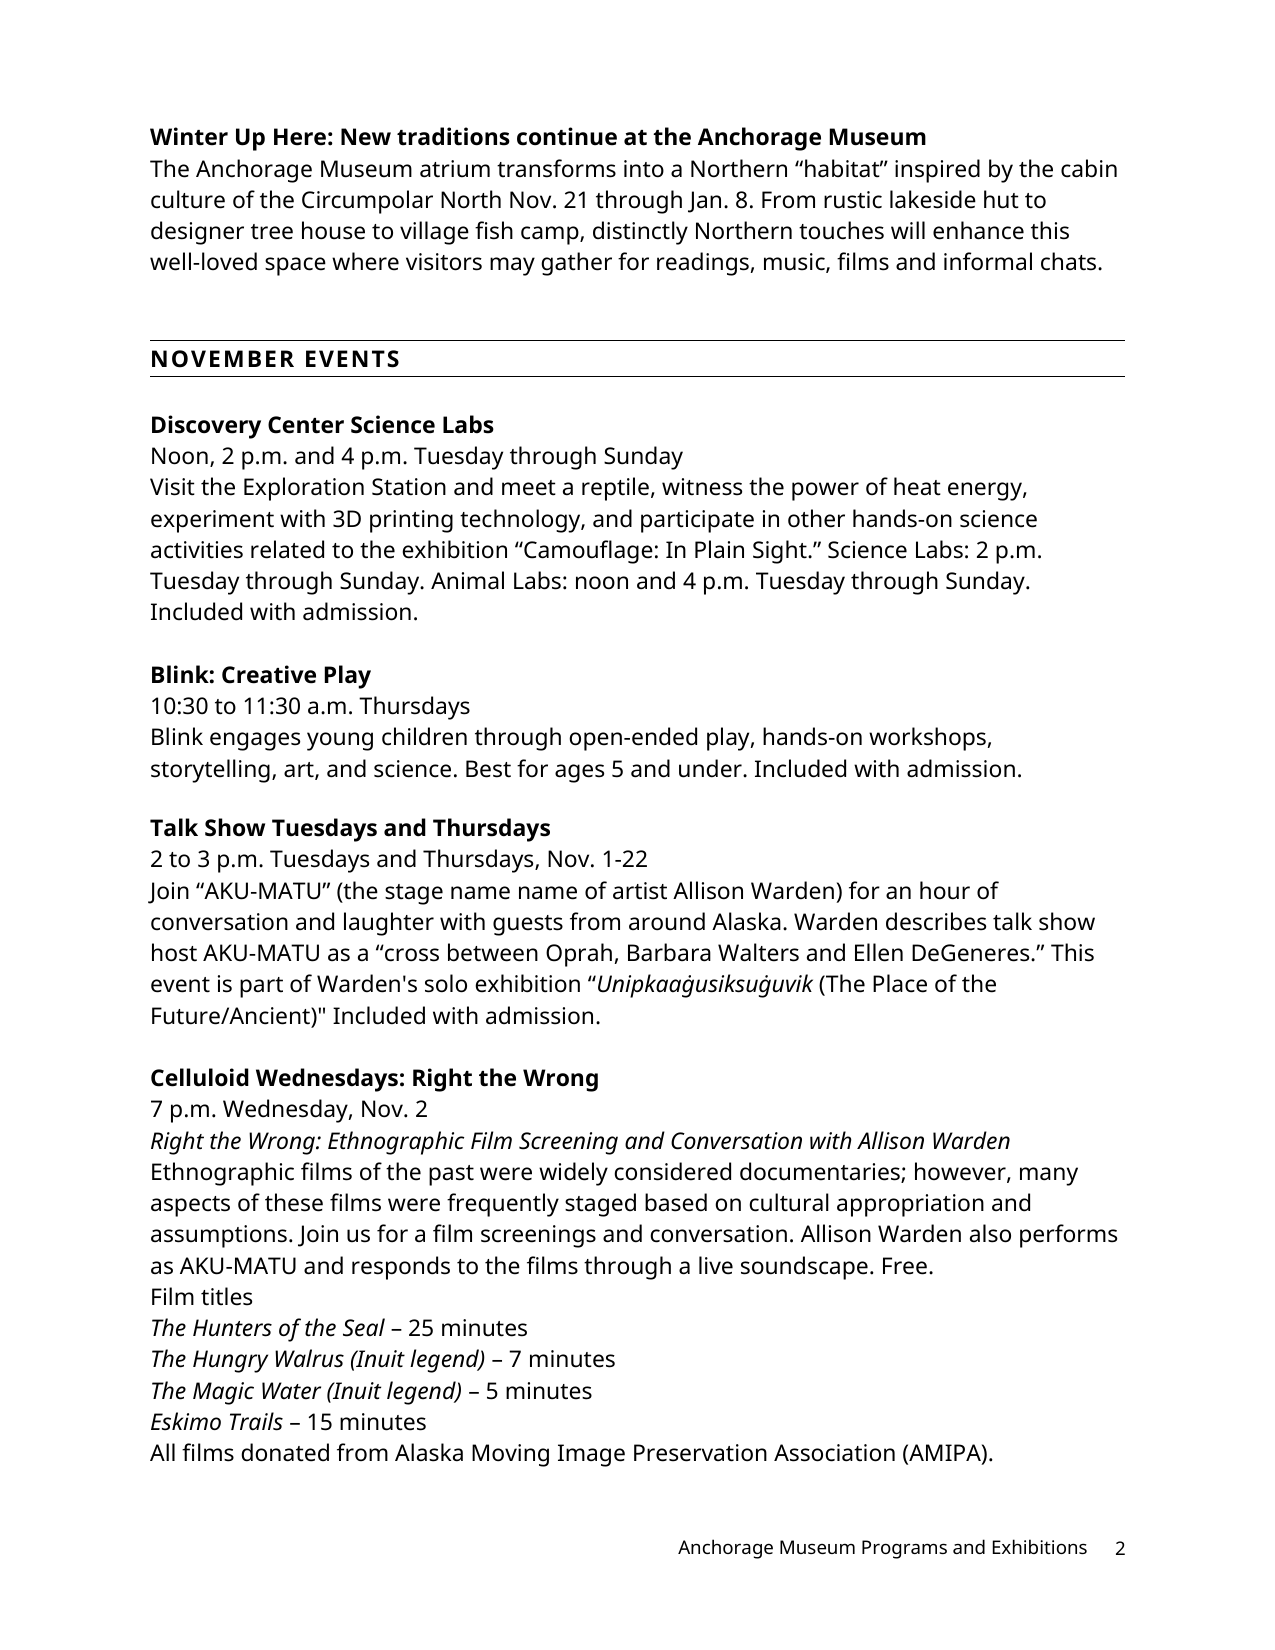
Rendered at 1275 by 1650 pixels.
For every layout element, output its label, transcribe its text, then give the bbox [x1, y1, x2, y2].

text Film titles [150, 1281, 1125, 1312]
subtitle NOVEMBER EVENTS [150, 341, 1125, 376]
text Ethnographic films of the past were widely considered documentaries; however, many aspects of these films were frequently staged based on cultural appropriation and assumptions. Join us for a film screenings and conversation. Allison Warden also performs as AKU-MATU and responds to the films through a live soundscape. Free. [150, 1156, 1125, 1281]
text Right the Wrong: Ethnographic Film Screening and Conversation with Allison Warden [150, 1125, 1125, 1156]
text Discovery Center Science Labs [150, 409, 1125, 440]
text 2 to 3 p.m. Tuesdays and Thursdays, Nov. 1-22 [150, 843, 1125, 875]
text 7 p.m. Wednesday, Nov. 2 [150, 1093, 1125, 1125]
text Blink engages young children through open-ended play, hands-on workshops, storytelling, art, and science. Best for ages 5 and under. Included with admission. [150, 721, 1125, 812]
text Winter Up Here: New traditions continue at the Anchorage Museum [150, 121, 1125, 152]
text The Hungry Walrus (Inuit legend) – 7 minutes [150, 1343, 1125, 1375]
text Join “AKU-MATU” (the stage name name of artist Allison Warden) for an hour of conversation and laughter with guests from around Alaska. Warden describes talk show host AKU-MATU as a “cross between Oprah, Barbara Walters and Ellen DeGeneres.” This event is part of Warden's solo exhibition “Unipkaaġusiksuġuvik (The Place of the Future/Ancient)" Included with admission. [150, 875, 1125, 1031]
text All films donated from Alaska Moving Image Preservation Association (AMIPA). [150, 1437, 1125, 1468]
text 10:30 to 11:30 a.m. Thursdays [150, 690, 1125, 721]
text The Hunters of the Seal – 25 minutes [150, 1312, 1125, 1343]
text Talk Show Tuesdays and Thursdays [150, 812, 1125, 843]
text Celluloid Wednesdays: Right the Wrong [150, 1062, 1125, 1093]
text Noon, 2 p.m. and 4 p.m. Tuesday through Sunday [150, 440, 1125, 471]
text The Magic Water (Inuit legend) – 5 minutes [150, 1375, 1125, 1406]
text Blink: Creative Play [150, 659, 1125, 690]
text Visit the Exploration Station and meet a reptile, witness the power of heat energy, experiment with 3D printing technology, and participate in other hands-on science activities related to the exhibition “Camouflage: In Plain Sight.” Science Labs: 2 p.m. Tuesday through Sunday. Animal Labs: noon and 4 p.m. Tuesday through Sunday. Included with admission. [150, 471, 1125, 627]
text Eskimo Trails – 15 minutes [150, 1406, 1125, 1437]
text The Anchorage Museum atrium transforms into a Northern “habitat” inspired by the cabin culture of the Circumpolar North Nov. 21 through Jan. 8. From rustic lakeside hut to designer tree house to village fish camp, distinctly Northern touches will enhance this well-loved space where visitors may gather for readings, music, films and informal chats. [150, 152, 1125, 277]
